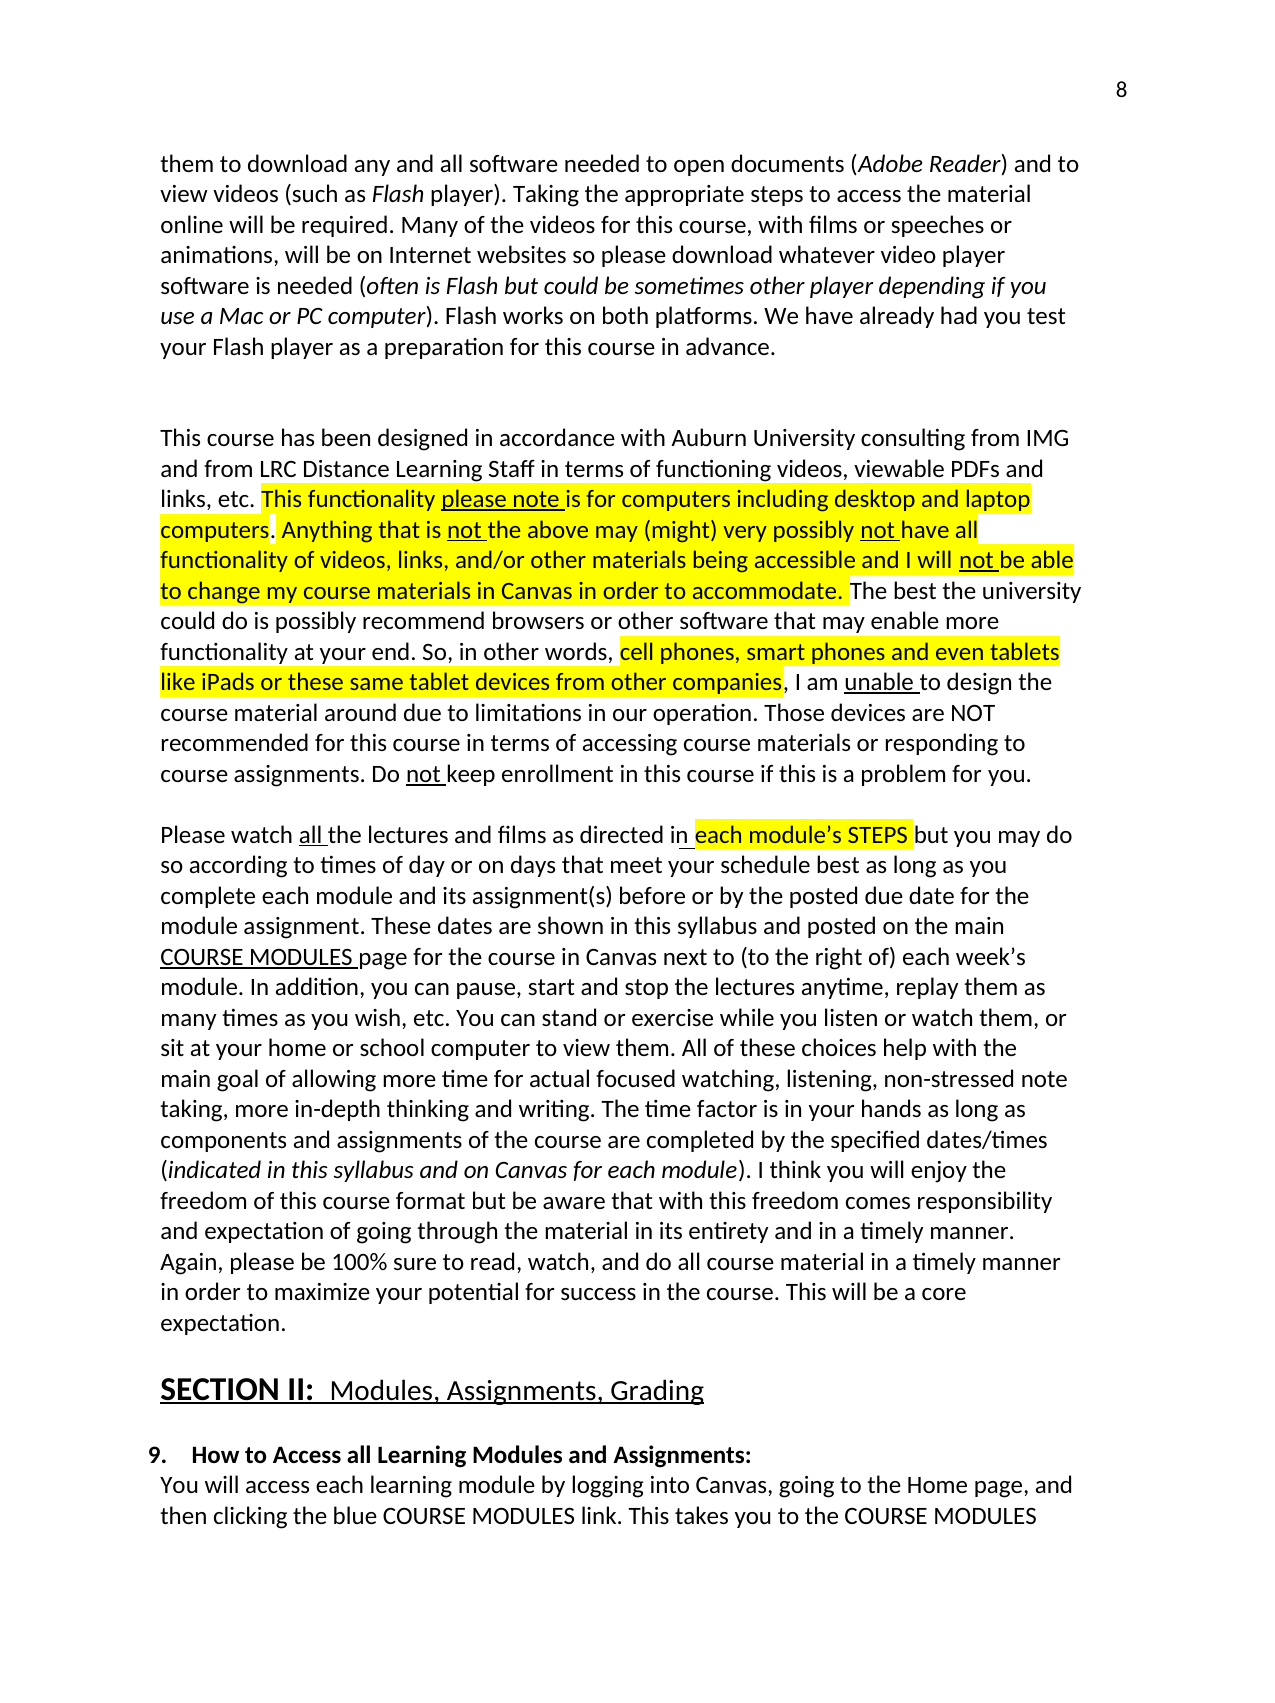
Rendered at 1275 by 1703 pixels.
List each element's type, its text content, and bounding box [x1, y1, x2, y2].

text Please watch all the lectures and films as directed in each module’s STEPS but you may do so according to times of day or on days that meet your schedule best as long as you complete each module and its assignment(s) before or by the posted due date for the module assignment. These dates are shown in this syllabus and posted on the main COURSE MODULES page for the course in Canvas next to (to the right of) each week’s module. In addition, you can pause, start and stop the lectures anytime, replay them as many times as you wish, etc. You can stand or exercise while you listen or watch them, or sit at your home or school computer to view them. All of these choices help with the main goal of allowing more time for actual focused watching, listening, non-stressed note taking, more in-depth thinking and writing. The time factor is in your hands as long as components and assignments of the course are completed by the specified dates/times (indicated in this syllabus and on Canvas for each module). I think you will enjoy the freedom of this course format but be aware that with this freedom comes responsibility and expectation of going through the material in its entirety and in a timely manner. Again, please be 100% sure to read, watch, and do all course material in a timely manner in order to maximize your potential for success in the course. This will be a core expectation. [160, 819, 1074, 1338]
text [160, 148, 1081, 361]
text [160, 1469, 1075, 1531]
text SECTION II: Modules, Assignments, Grading [160, 1368, 1127, 1408]
subtitle How to Access all Learning Modules and Assignments: [148, 1439, 1127, 1469]
text This course has been designed in accordance with Auburn University consulting from IMG and from LRC Distance Learning Staff in terms of functioning videos, viewable PDFs and links, etc. This functionality please note is for computers including desktop and laptop computers. Anything that is not the above may (might) very possibly not have all functionality of videos, links, and/or other materials being accessible and I will not be able to change my course materials in Canvas in order to accommodate. The best the university could do is possibly recommend browsers or other software that may enable more functionality at your end. So, in other words, cell phones, smart phones and even tablets like iPads or these same tablet devices from other companies, I am unable to design the course material around due to limitations in our operation. Those devices are NOT recommended for this course in terms of accessing course materials or responding to course assignments. Do not keep enrollment in this course if this is a problem for you. [160, 422, 1088, 788]
